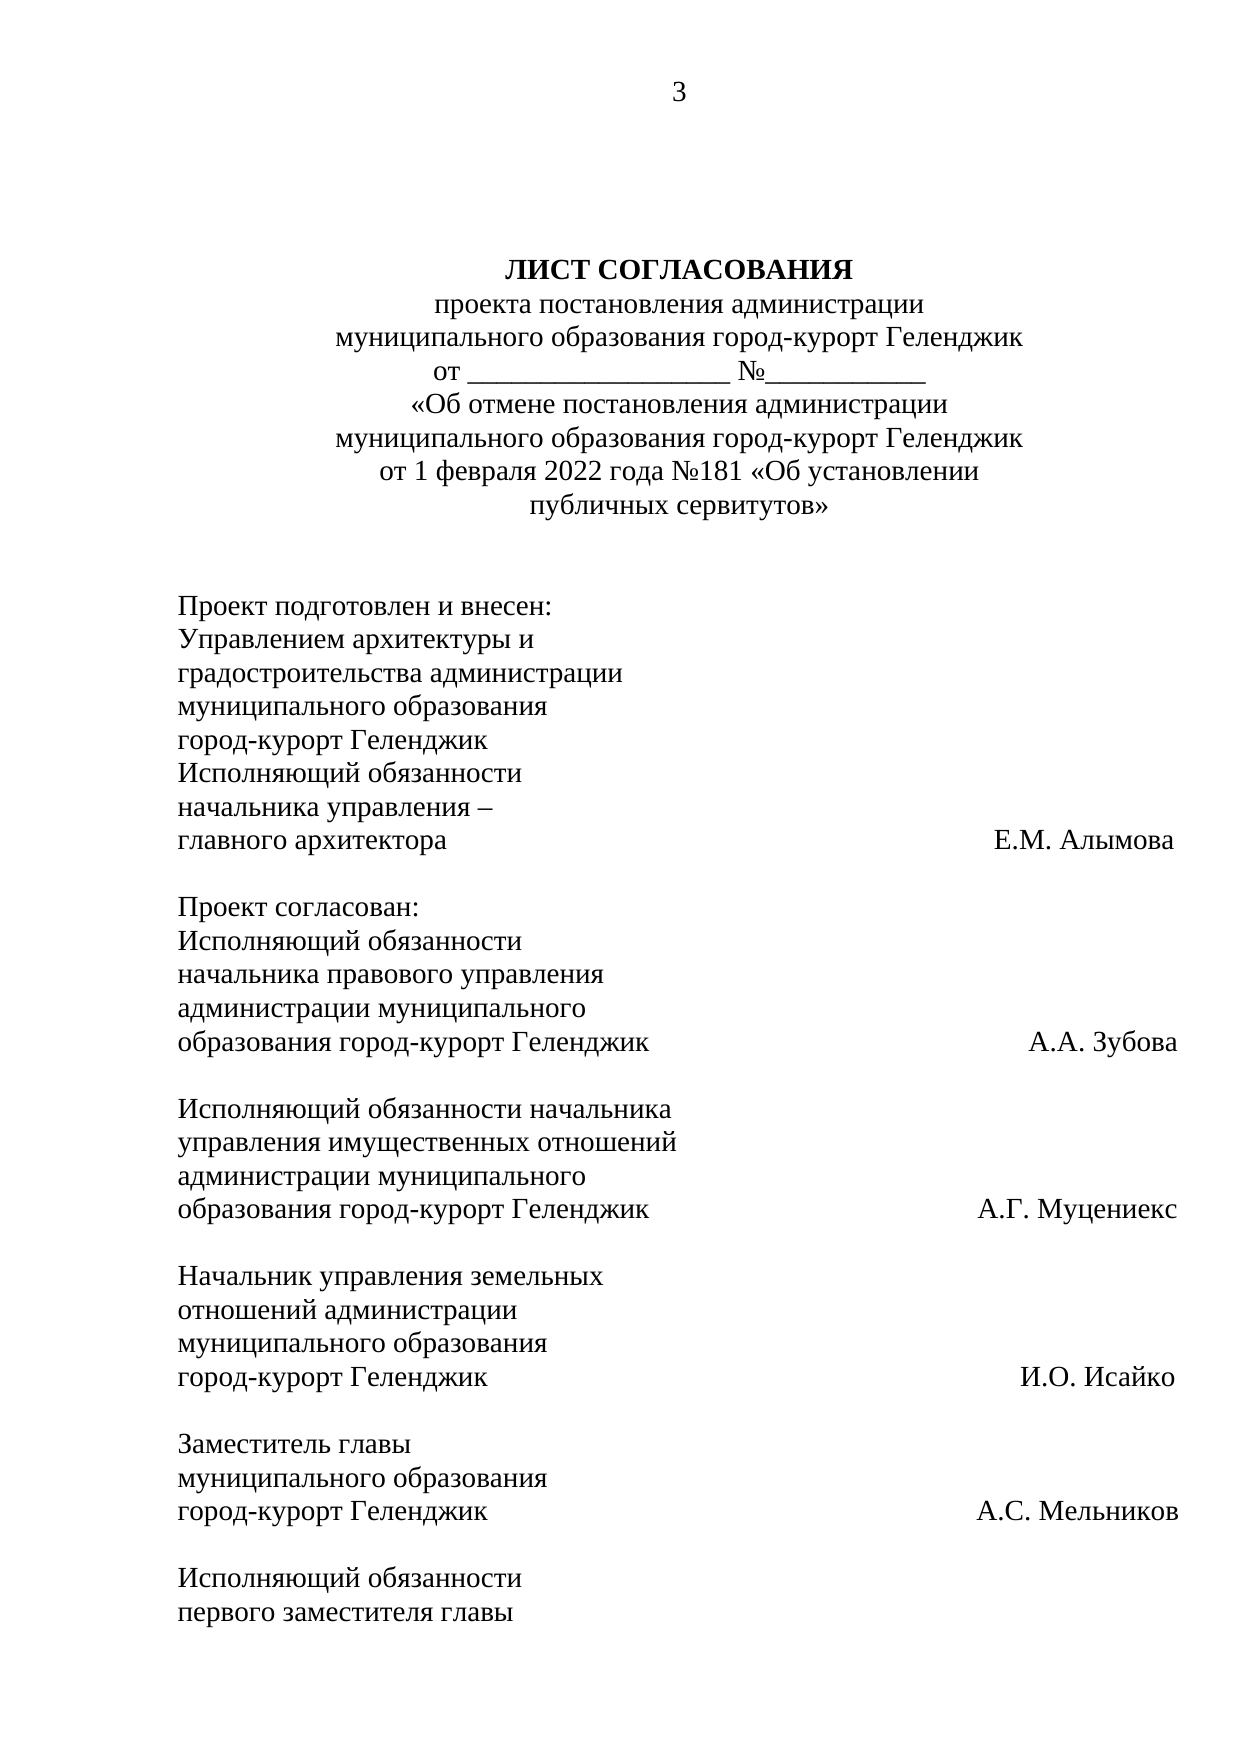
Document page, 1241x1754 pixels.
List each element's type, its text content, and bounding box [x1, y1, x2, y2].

text начальника управления – [177, 789, 1181, 822]
text Проект согласован: [177, 889, 1181, 923]
text город-курорт Геленджик [177, 722, 1181, 755]
text образования город-курорт Геленджик А.Г. Муцениекс [177, 1191, 1181, 1225]
text муниципального образования [177, 1326, 1181, 1359]
text Проект подготовлен и внесен: [177, 588, 1181, 621]
text муниципального образования город-курорт Геленджик [177, 319, 1181, 353]
text Исполняющий обязанности начальника [177, 1091, 1181, 1124]
text образования город-курорт Геленджик А.А. Зубова [177, 1024, 1181, 1057]
text Управлением архитектуры и [177, 621, 1181, 655]
text Исполняющий обязанности [177, 755, 1181, 789]
text Начальник управления земельных [177, 1258, 1181, 1292]
text первого заместителя главы [177, 1594, 1181, 1627]
text отношений администрации [177, 1292, 1181, 1326]
text управления имущественных отношений [177, 1124, 1181, 1158]
text градостроительства администрации [177, 655, 1181, 688]
text «Об отмене постановления администрации муниципального образования город-курорт Геленджик от 1 февраля 2022 года №181 «Об установлении публичных сервитутов» [177, 386, 1181, 521]
text от __________________ №___________ [177, 353, 1181, 386]
text Исполняющий обязанности [177, 1560, 1181, 1594]
text Исполняющий обязанности [177, 923, 1181, 957]
text главного архитектора Е.М. Алымова [177, 822, 1181, 856]
text проекта постановления администрации [177, 286, 1181, 319]
text администрации муниципального [177, 990, 1181, 1024]
text город-курорт Геленджик И.О. Исайко [177, 1359, 1181, 1393]
text начальника правового управления [177, 957, 1181, 990]
text ЛИСТ СОГЛАСОВАНИЯ [177, 252, 1181, 286]
text город-курорт Геленджик А.С. Мельников [177, 1493, 1181, 1527]
text администрации муниципального [177, 1158, 1181, 1191]
text муниципального образования [177, 1460, 1181, 1493]
text муниципального образования [177, 688, 1181, 722]
text Заместитель главы [177, 1426, 1181, 1460]
